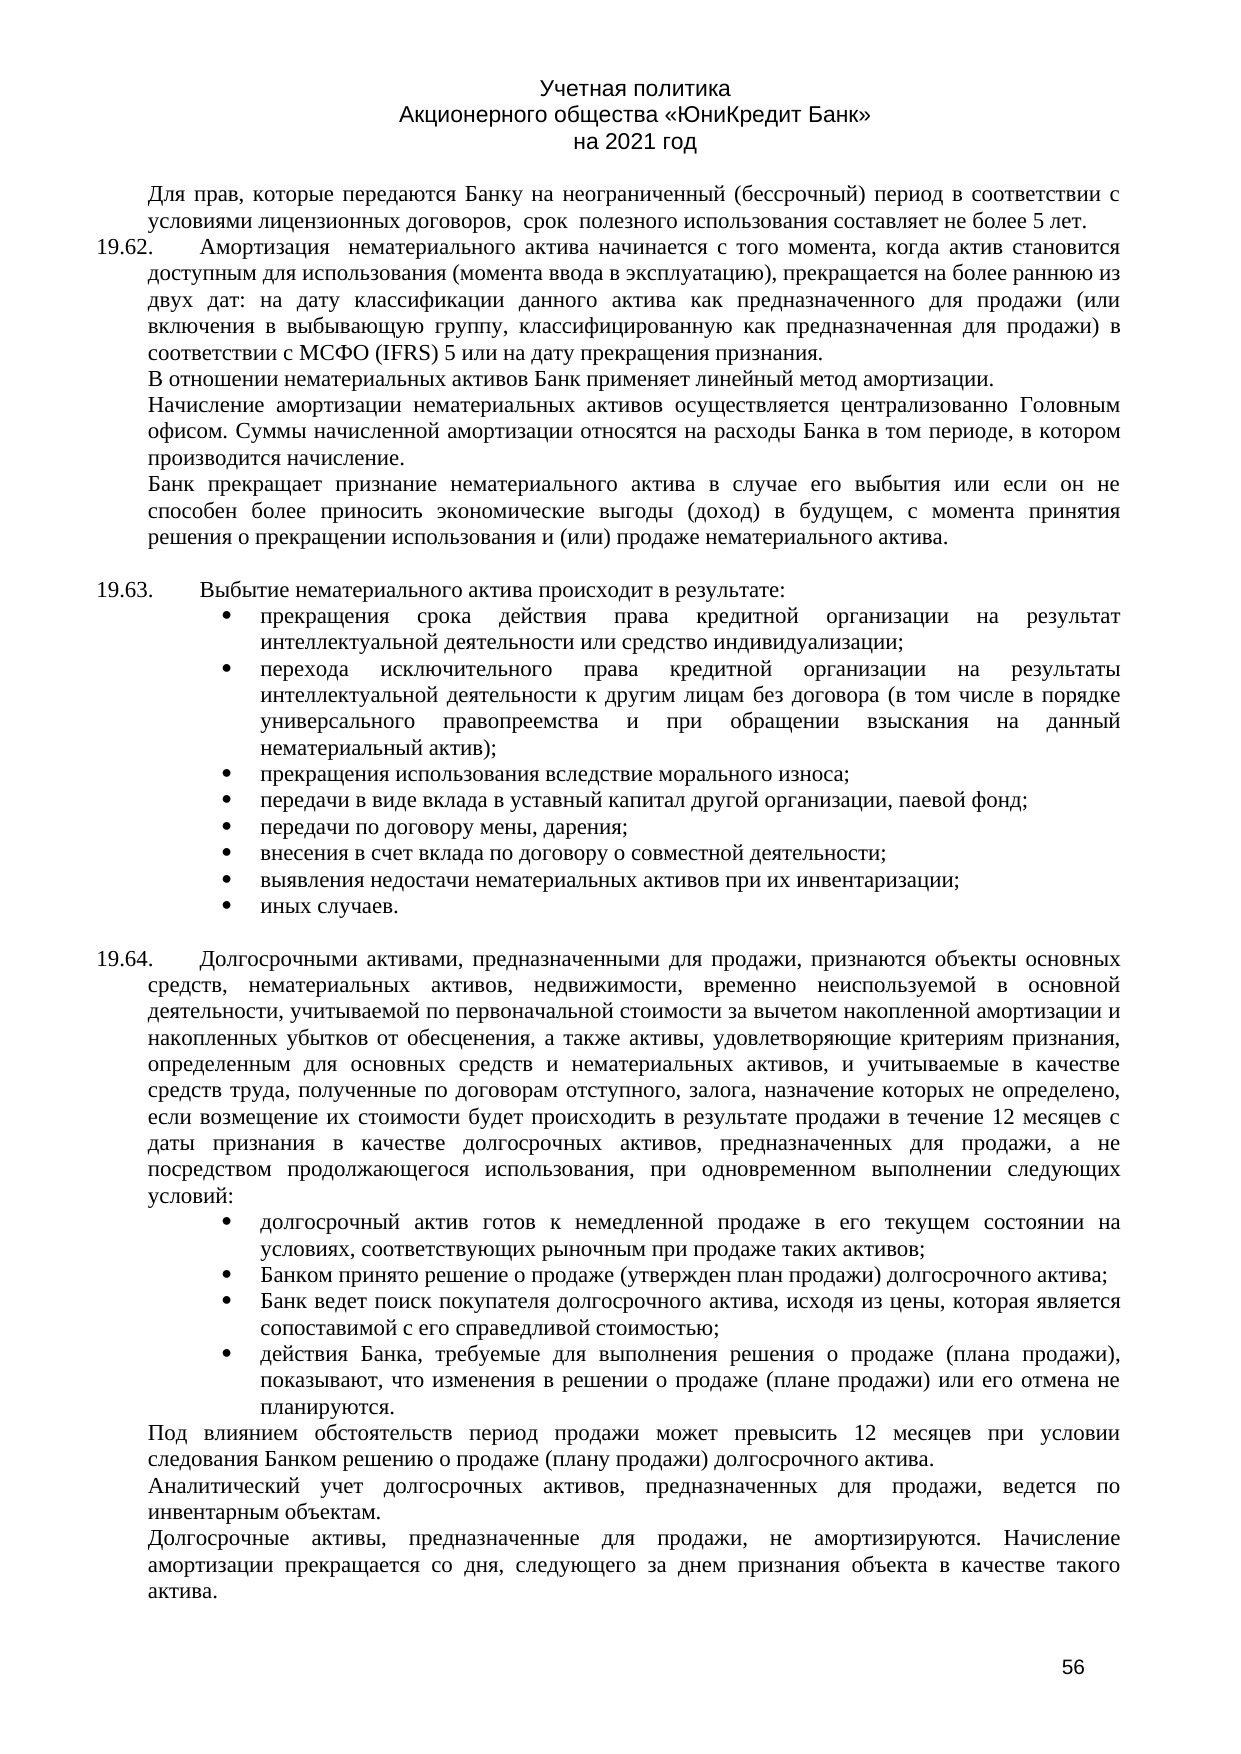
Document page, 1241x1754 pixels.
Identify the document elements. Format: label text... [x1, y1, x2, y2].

list действия Банка, требуемые для выполнения решения о продаже (плана продажи), показывают, что изменения в решении о продаже (плане продажи) или его отмена не планируются. [223, 1340, 1122, 1419]
text Банк прекращает признание нематериального актива в случае его выбытия или если он не способен более приносить экономические выгоды (доход) в будущем, с момента принятия решения о прекращении использования и (или) продаже нематериального актива. [148, 470, 1122, 549]
list Амортизация нематериального актива начинается с того момента, когда актив становится доступным для использования (момента ввода в эксплуатацию), прекращается на более раннюю из двух дат: на дату классификации данного актива как предназначенного для продажи (или включения в выбывающую группу, классифицированную как предназначенная для продажи) в соответствии с МСФО (IFRS) 5 или на дату прекращения признания. [96, 233, 1122, 365]
list прекращения использования вследствие морального износа; [223, 760, 1122, 787]
text В отношении нематериальных активов Банк применяет линейный метод амортизации. [148, 365, 1122, 391]
text Аналитический учет долгосрочных активов, предназначенных для продажи, ведется по инвентарным объектам. [148, 1472, 1122, 1524]
list внесения в счет вклада по договору о совместной деятельности; [223, 839, 1122, 866]
text Под влиянием обстоятельств период продажи может превысить 12 месяцев при условии следования Банком решению о продаже (плану продажи) долгосрочного актива. [148, 1419, 1122, 1472]
text Долгосрочные активы, предназначенные для продажи, не амортизируются. Начисление амортизации прекращается со дня, следующего за днем признания объекта в качестве такого актива. [148, 1524, 1122, 1603]
text Для прав, которые передаются Банку на неограниченный (бессрочный) период в соответствии с условиями лицензионных договоров, срок полезного использования составляет не более 5 лет. [148, 180, 1122, 233]
list Выбытие нематериального актива происходит в результате: [96, 576, 1122, 602]
list Банк ведет поиск покупателя долгосрочного актива, исходя из цены, которая является сопоставимой с его справедливой стоимостью; [223, 1287, 1122, 1340]
list долгосрочный актив готов к немедленной продаже в его текущем состоянии на условиях, соответствующих рыночным при продаже таких активов; [223, 1208, 1122, 1261]
list Долгосрочными активами, предназначенными для продажи, признаются объекты основных средств, нематериальных активов, недвижимости, временно неиспользуемой в основной деятельности, учитываемой по первоначальной стоимости за вычетом накопленной амортизации и накопленных убытков от обесценения, а также активы, удовлетворяющие критериям признания, определенным для основных средств и нематериальных активов, и учитываемые в качестве средств труда, полученные по договорам отступного, залога, назначение которых не определено, если возмещение их стоимости будет происходить в результате продажи в течение 12 месяцев с даты признания в качестве долгосрочных активов, предназначенных для продажи, а не посредством продолжающегося использования, при одновременном выполнении следующих условий: [96, 945, 1122, 1208]
list передачи по договору мены, дарения; [223, 813, 1122, 839]
list Банком принято решение о продаже (утвержден план продажи) долгосрочного актива; [223, 1261, 1122, 1287]
list передачи в виде вклада в уставный капитал другой организации, паевой фонд; [223, 787, 1122, 813]
list перехода исключительного права кредитной организации на результаты интеллектуальной деятельности к другим лицам без договора (в том числе в порядке универсального правопреемства и при обращении взыскания на данный нематериальный актив); [223, 655, 1122, 760]
text Начисление амортизации нематериальных активов осуществляется централизованно Головным офисом. Суммы начисленной амортизации относятся на расходы Банка в том периоде, в котором производится начисление. [148, 391, 1122, 470]
list иных случаев. [223, 892, 1122, 918]
list выявления недостачи нематериальных активов при их инвентаризации; [223, 866, 1122, 892]
list прекращения срока действия права кредитной организации на результат интеллектуальной деятельности или средство индивидуализации; [223, 602, 1122, 655]
